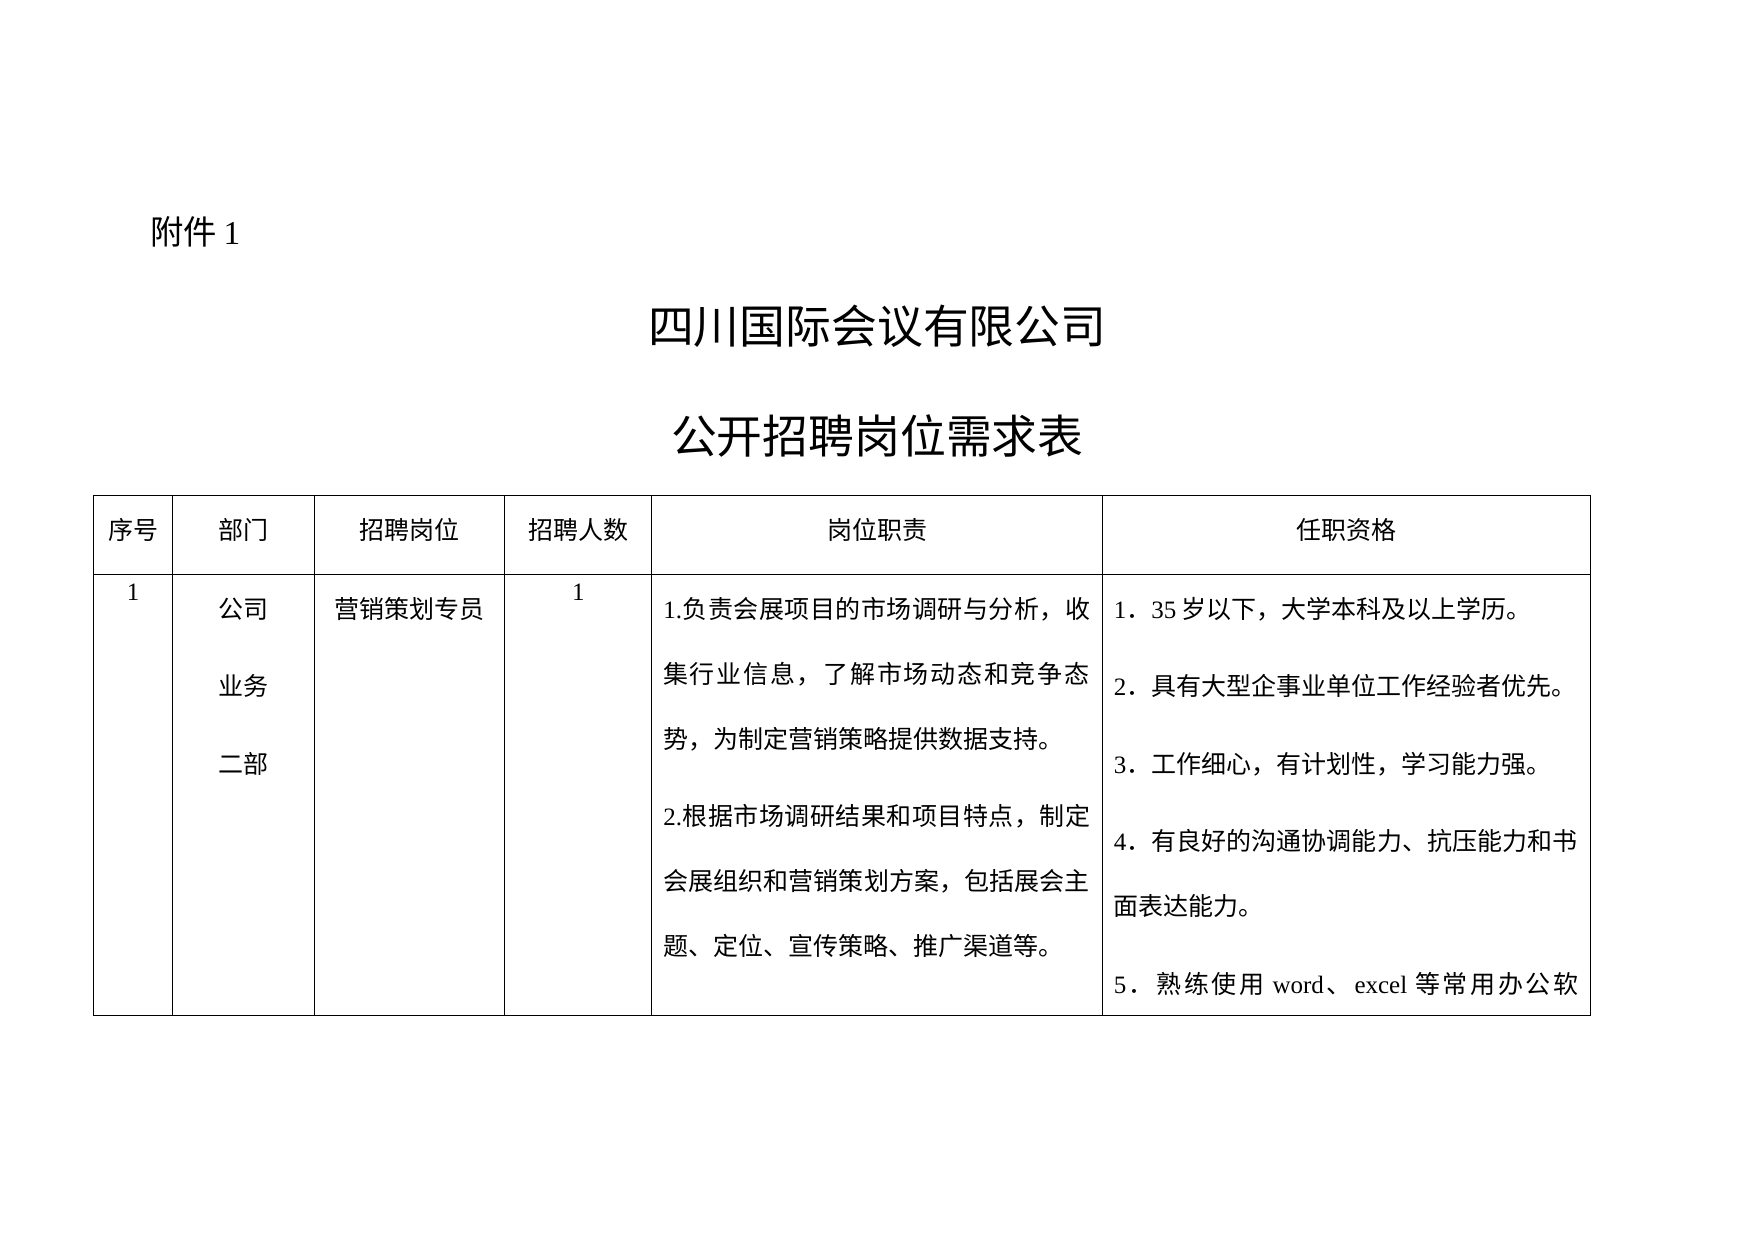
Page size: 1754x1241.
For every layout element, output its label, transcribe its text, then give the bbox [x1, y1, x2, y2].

text 附件1 [150, 198, 1604, 263]
table_cell 公司 业务 二部 [173, 575, 314, 1015]
text 四川国际会议有限公司 [150, 275, 1604, 373]
table_cell 1 [94, 575, 172, 1015]
table_header 招聘人数 [505, 496, 651, 574]
table_cell 营销策划专员 [315, 575, 504, 1015]
text 公开招聘岗位需求表 [150, 385, 1604, 483]
table_header 任职资格 [1103, 496, 1590, 574]
table_header 部门 [173, 496, 314, 574]
table_header 序号 [94, 496, 172, 574]
table_header 岗位职责 [652, 496, 1102, 574]
table_cell 1 [505, 575, 651, 1015]
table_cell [652, 575, 1102, 1015]
table_header 招聘岗位 [315, 496, 504, 574]
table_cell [1103, 575, 1590, 1015]
